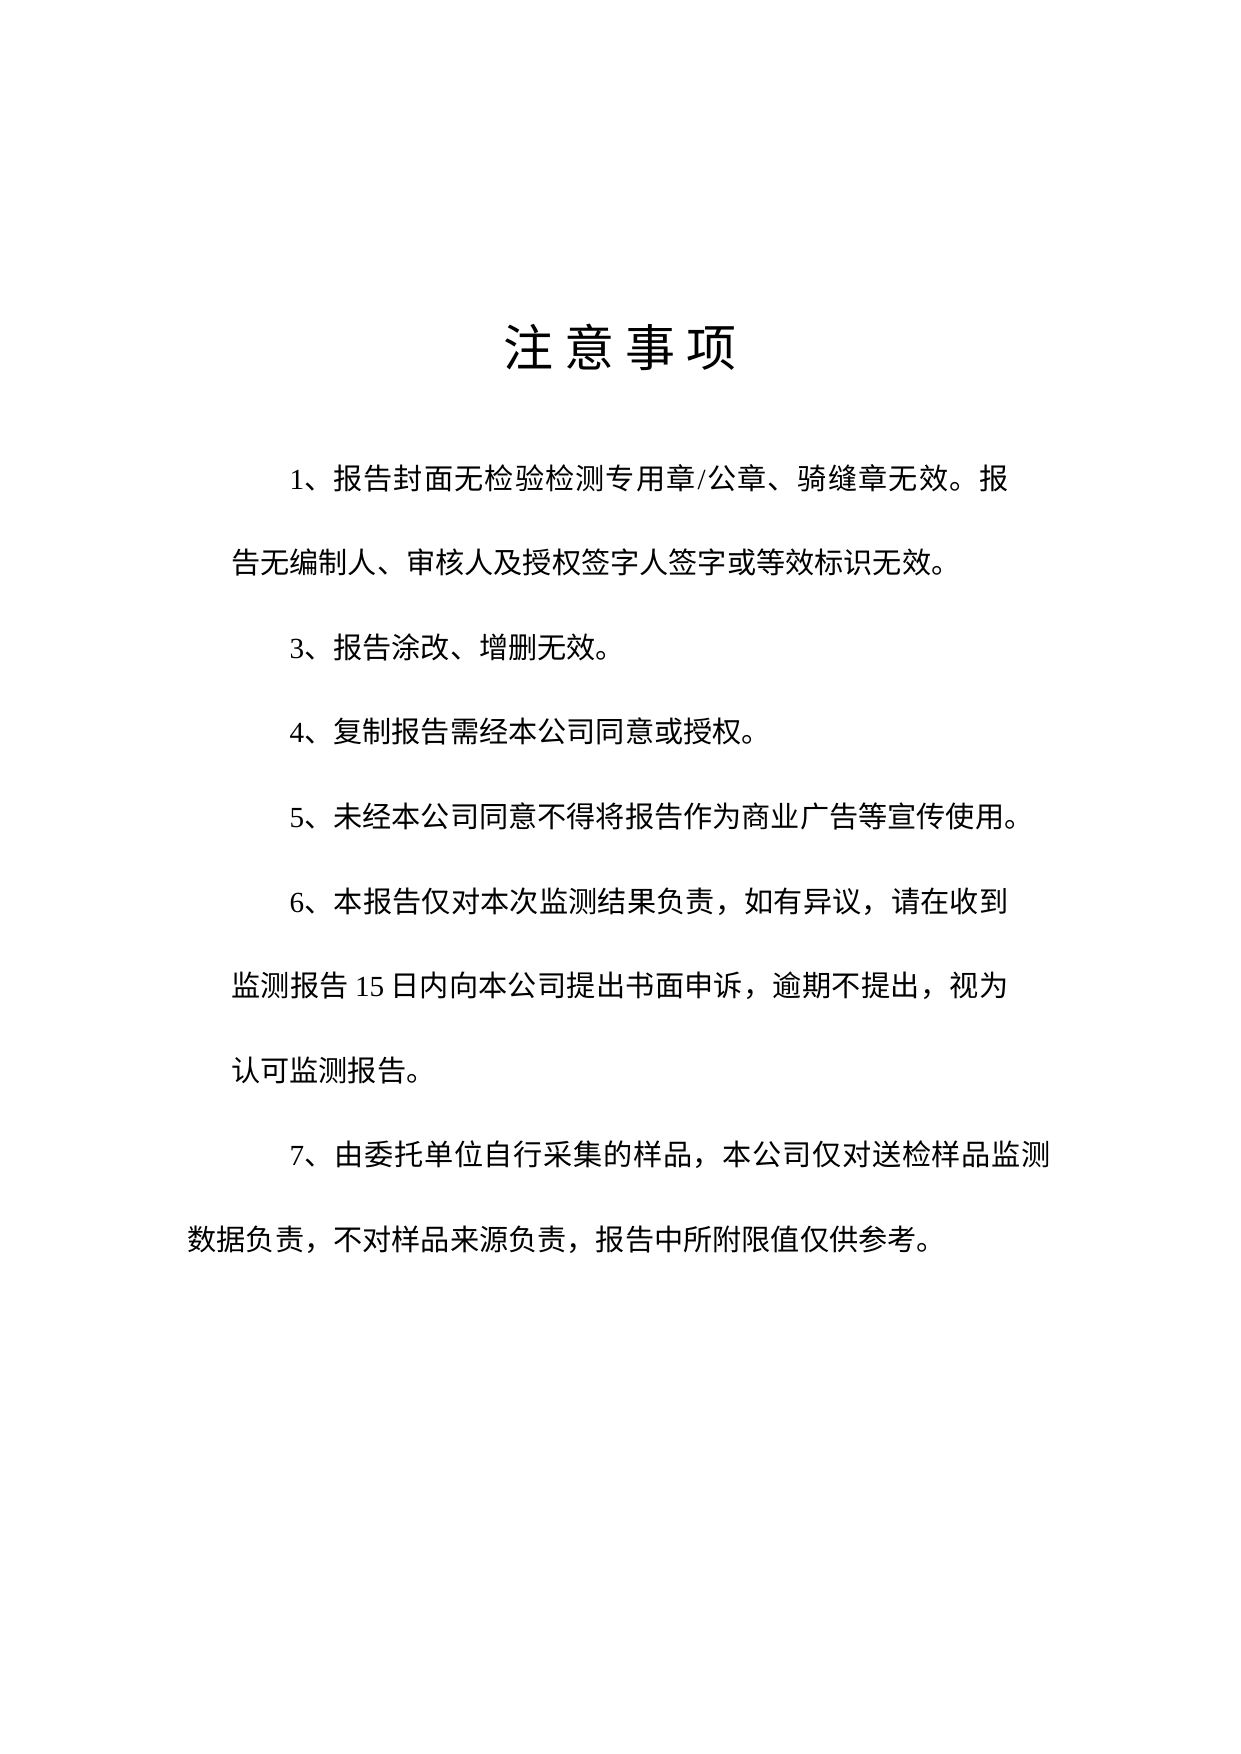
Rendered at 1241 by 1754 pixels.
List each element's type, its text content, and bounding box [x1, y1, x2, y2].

text 注 意 事 项 [187, 308, 1053, 381]
text 7、由委托单位自行采集的样品，本公司仅对送检样品监测数据负责，不对样品来源负责，报告中所附限值仅供参考。 [187, 1132, 1053, 1259]
text 3、报告涂改、增删无效。 [231, 624, 1009, 667]
text 4、复制报告需经本公司同意或授权。 [231, 709, 1009, 751]
text 6、本报告仅对本次监测结果负责，如有异议，请在收到监测报告15日内向本公司提出书面申诉，逾期不提出，视为认可监测报告。 [231, 878, 1009, 1089]
list 报告封面无检验检测专用章/公章、骑缝章无效。报告无编制人、审核人及授权签字人签字或等效标识无效。 [231, 455, 1009, 582]
text 5、未经本公司同意不得将报告作为商业广告等宣传使用。 [231, 793, 1009, 836]
